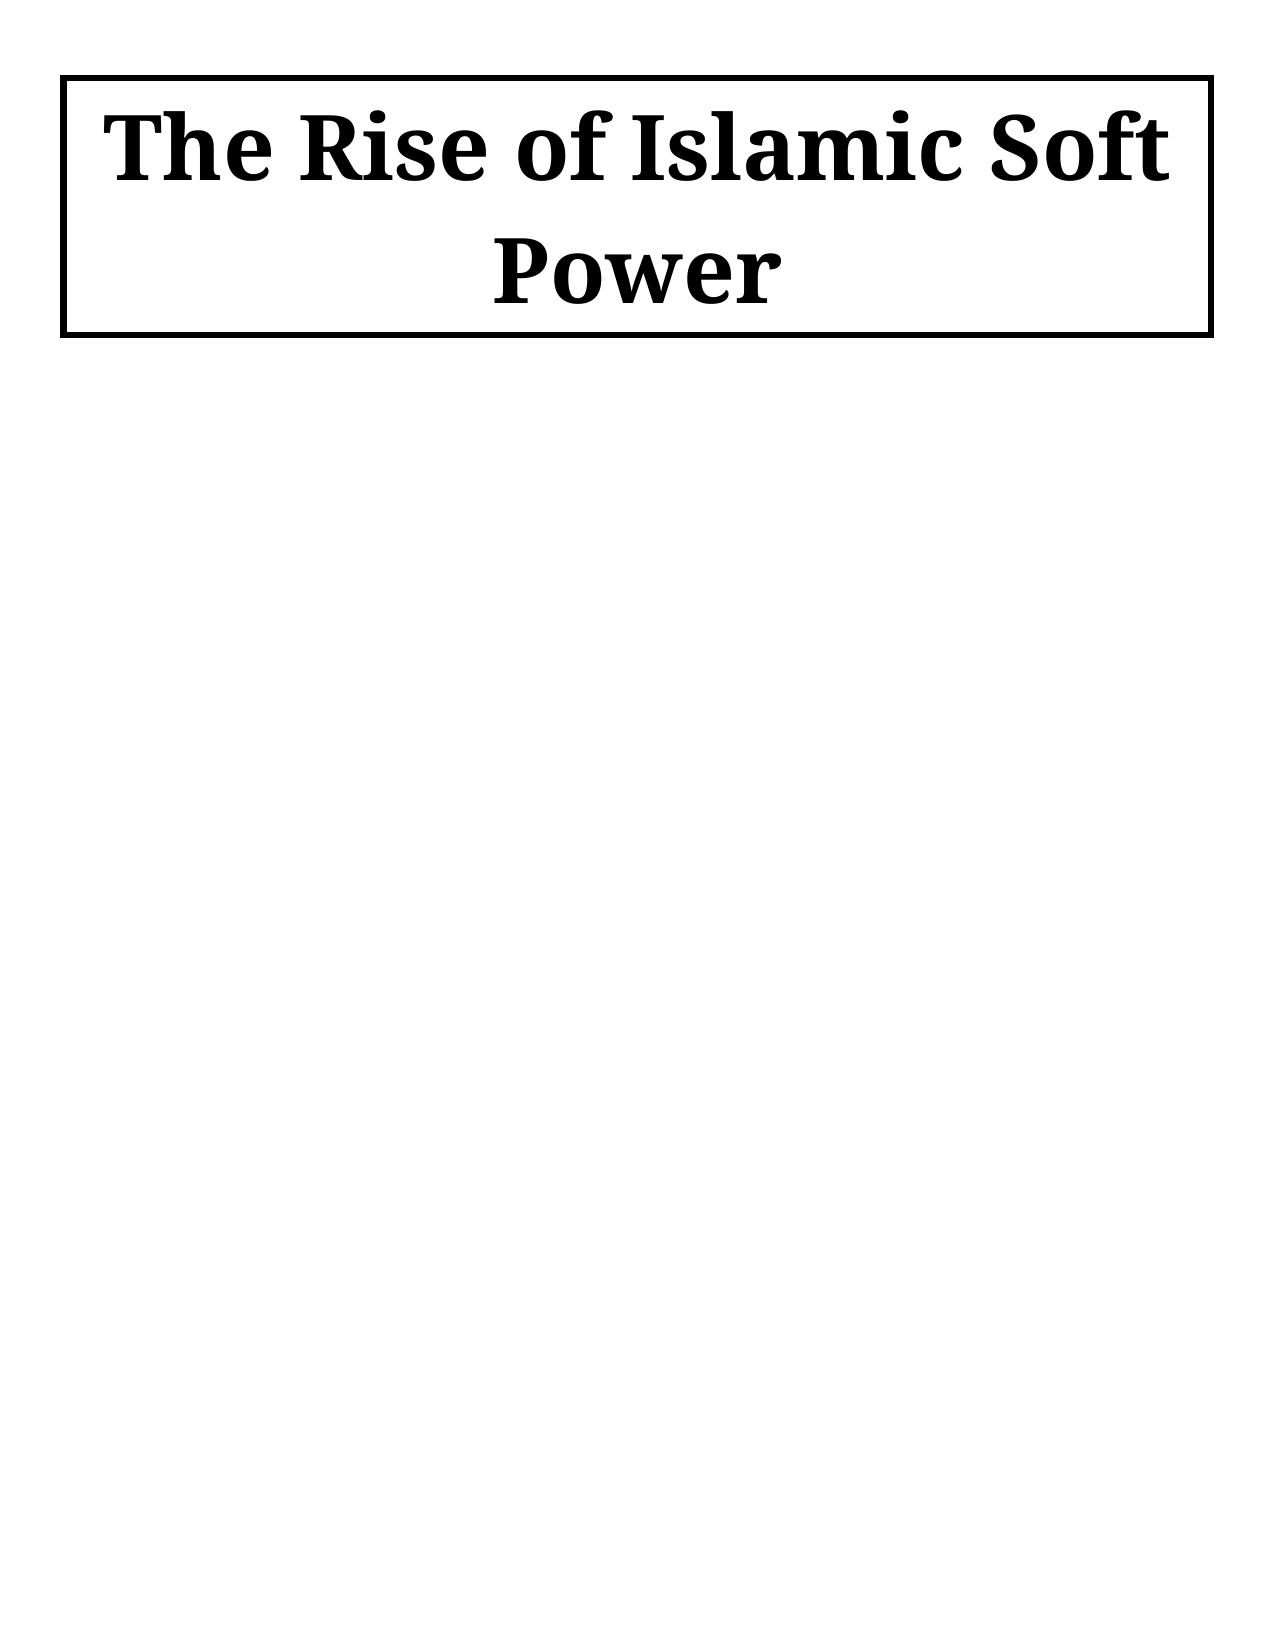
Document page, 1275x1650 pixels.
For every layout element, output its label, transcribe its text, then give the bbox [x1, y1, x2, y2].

subtitle The Rise of Islamic Soft Power [67, 81, 1208, 332]
